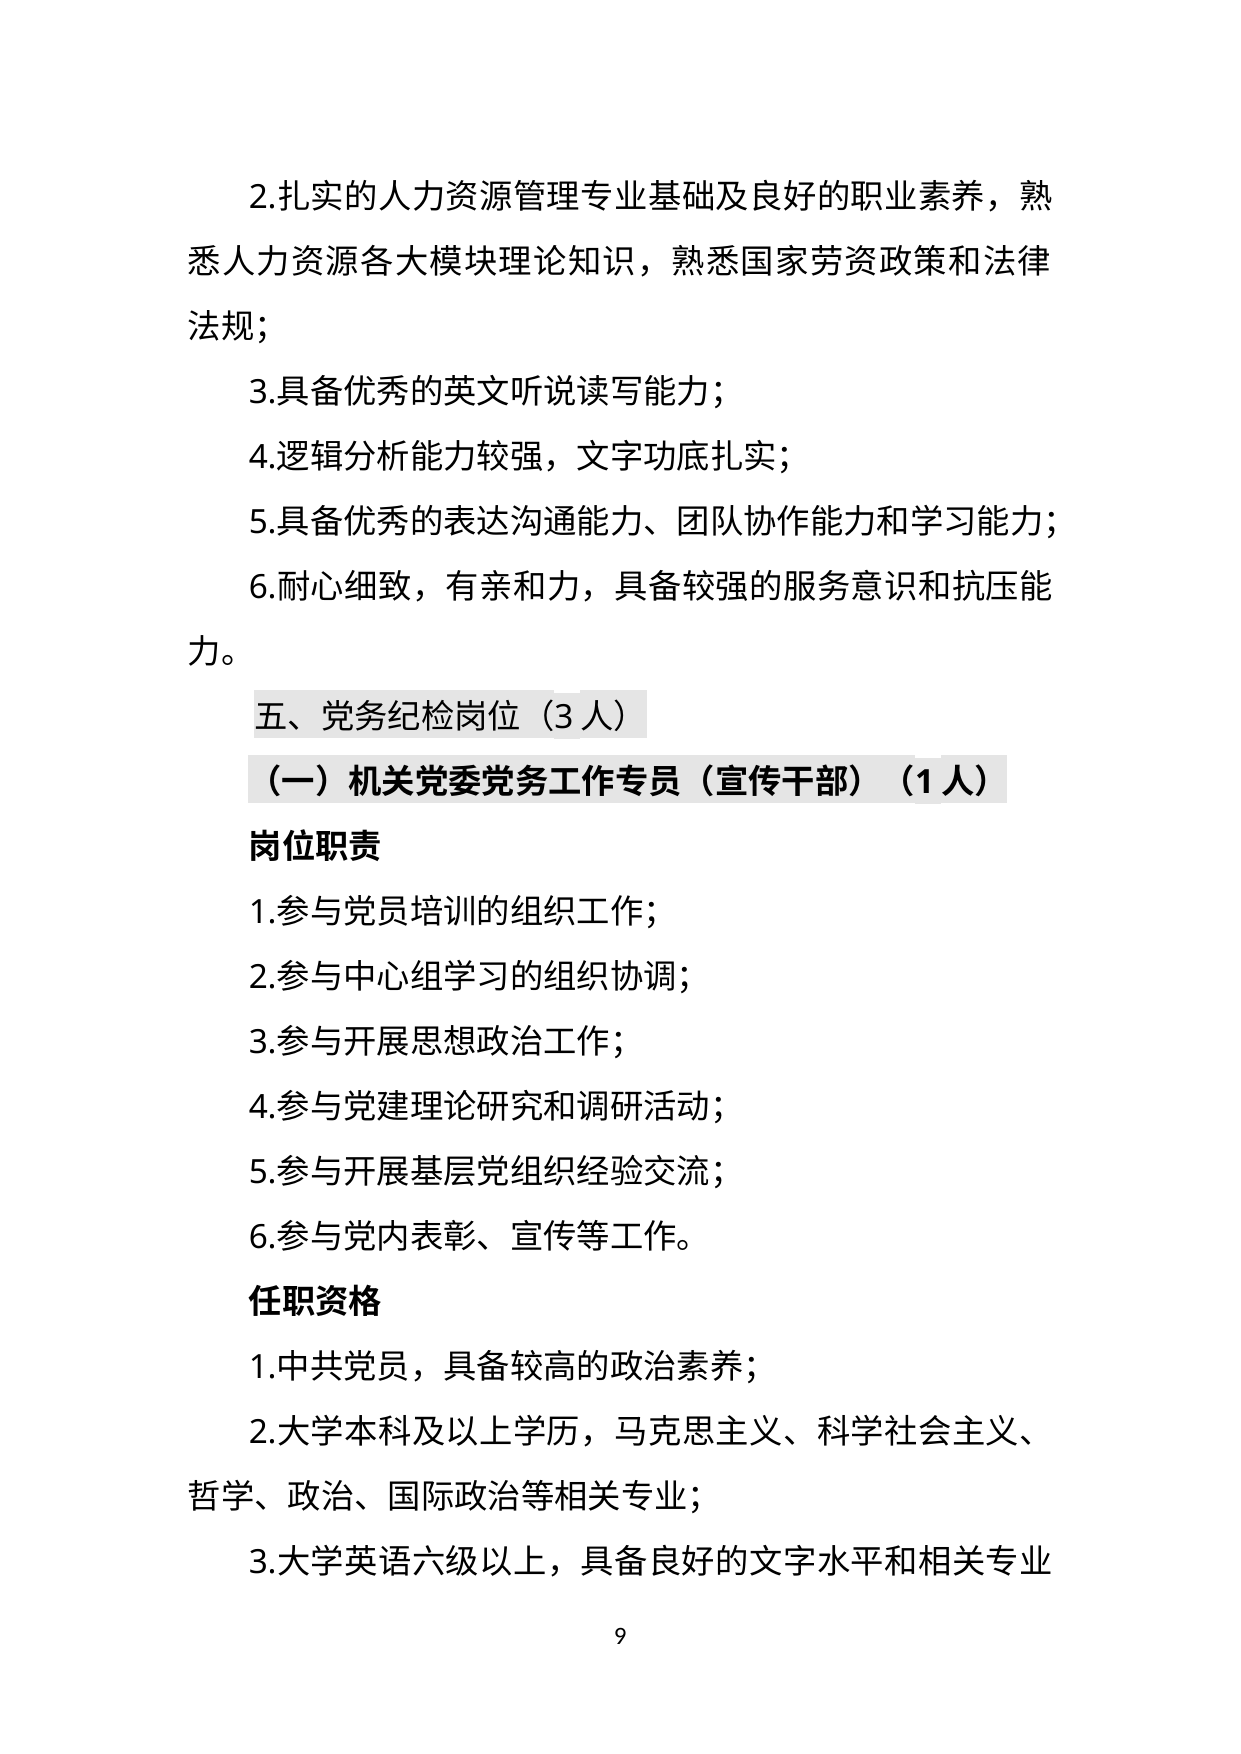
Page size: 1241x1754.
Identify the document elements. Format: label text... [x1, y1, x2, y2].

text 岗位职责 [187, 812, 1053, 877]
text 4.参与党建理论研究和调研活动； [187, 1072, 1053, 1137]
text 2.参与中心组学习的组织协调； [187, 942, 1053, 1007]
text 2.大学本科及以上学历，马克思主义、科学社会主义、哲学、政治、国际政治等相关专业； [187, 1397, 1053, 1527]
text 任职资格 [187, 1267, 1053, 1332]
text 1.中共党员，具备较高的政治素养； [187, 1332, 1053, 1397]
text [187, 1527, 1053, 1592]
text 3.具备优秀的英文听说读写能力； [187, 357, 1053, 422]
text 6.参与党内表彰、宣传等工作。 [187, 1202, 1053, 1267]
text 5.参与开展基层党组织经验交流； [187, 1137, 1053, 1202]
text 五、党务纪检岗位（3人） [187, 682, 903, 747]
text （一）机关党委党务工作专员（宣传干部）（1人） [187, 747, 1053, 812]
text 5.具备优秀的表达沟通能力、团队协作能力和学习能力； [187, 487, 1053, 552]
text 1.参与党员培训的组织工作； [187, 877, 1053, 942]
text 2.扎实的人力资源管理专业基础及良好的职业素养，熟悉人力资源各大模块理论知识，熟悉国家劳资政策和法律法规； [187, 162, 1053, 357]
text 6.耐心细致，有亲和力，具备较强的服务意识和抗压能力。 [187, 552, 1053, 682]
text 3.参与开展思想政治工作； [187, 1007, 1053, 1072]
text 4.逻辑分析能力较强，文字功底扎实； [187, 422, 1053, 487]
